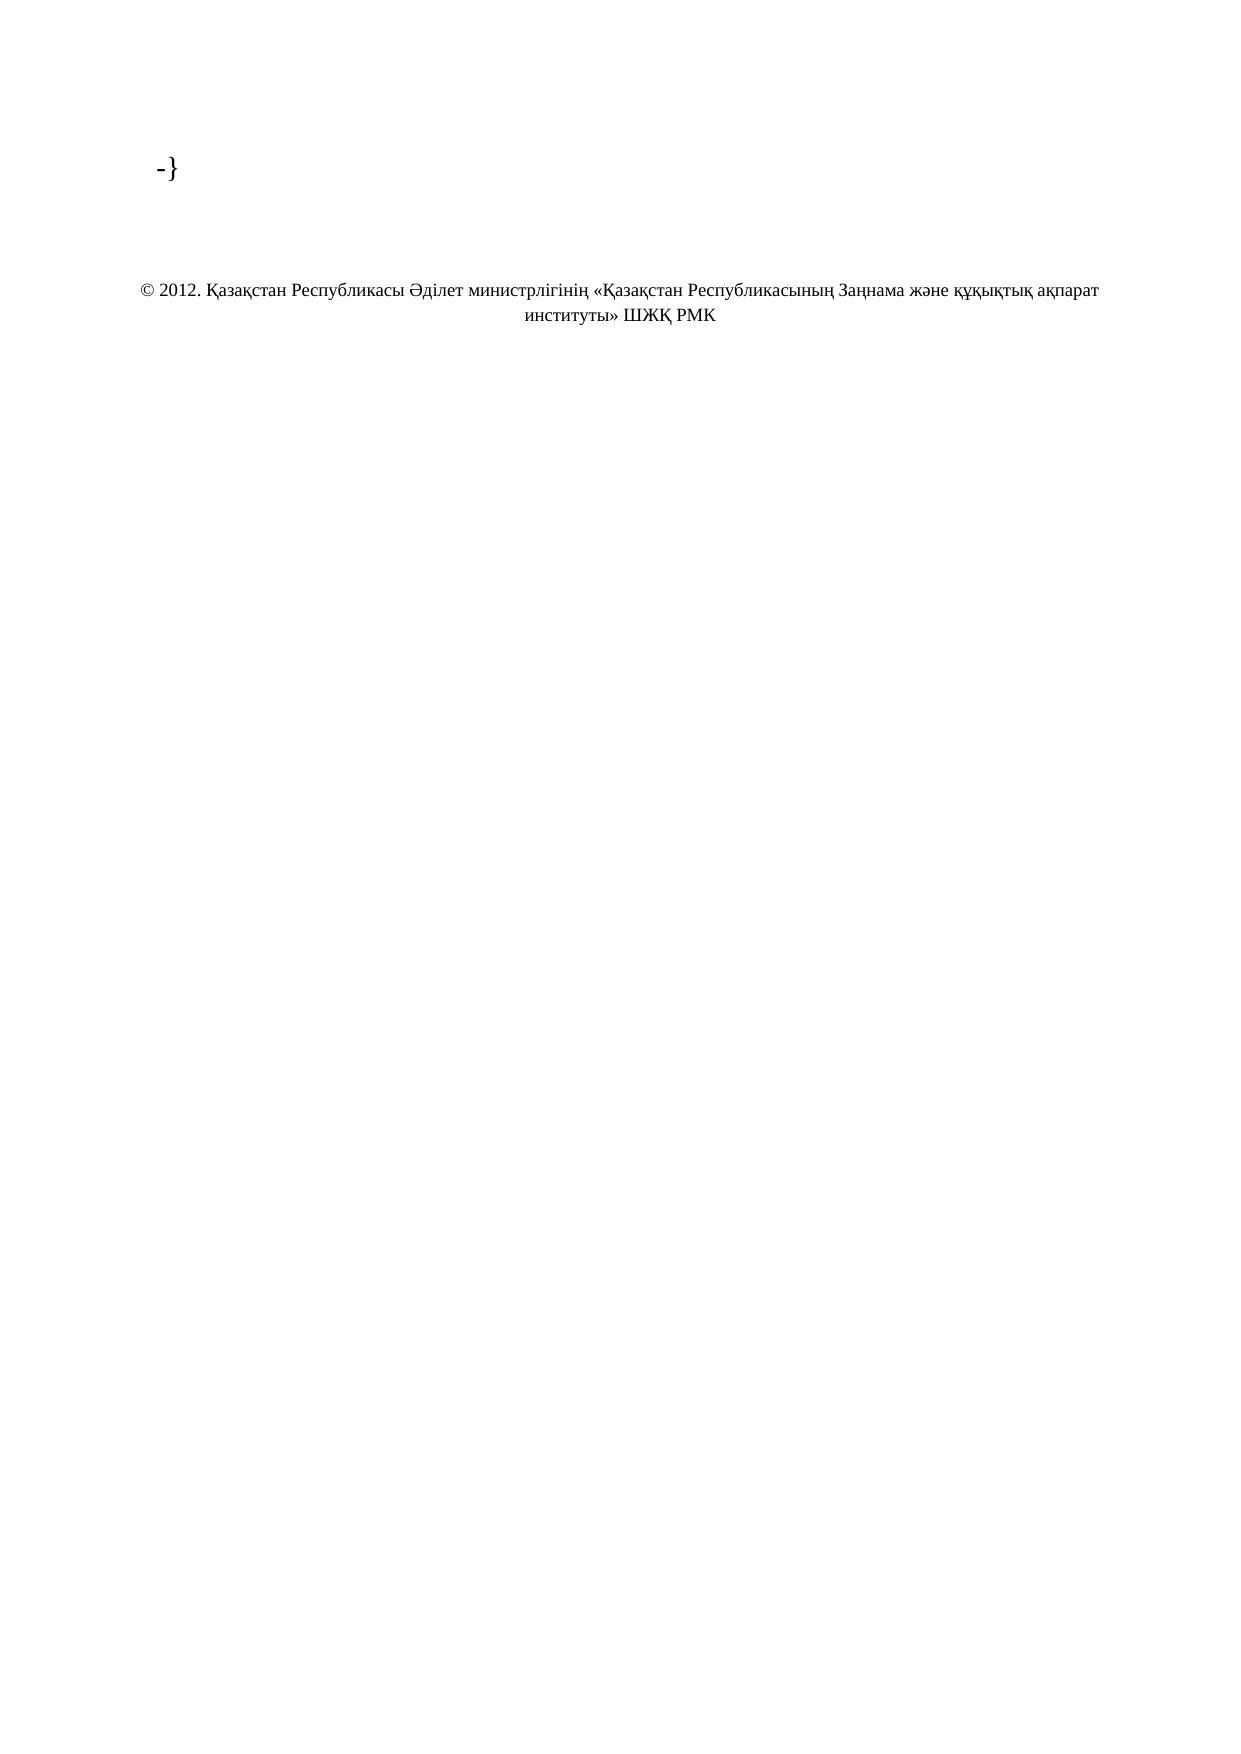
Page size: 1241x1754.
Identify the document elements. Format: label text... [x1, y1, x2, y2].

text -} [112, 150, 1128, 183]
text © 2012. Қазақстан Республикасы Әділет министрлігінің «Қазақстан Республикасының Заңнама және құқықтық ақпарат институты» ШЖҚ РМК [112, 279, 1128, 326]
